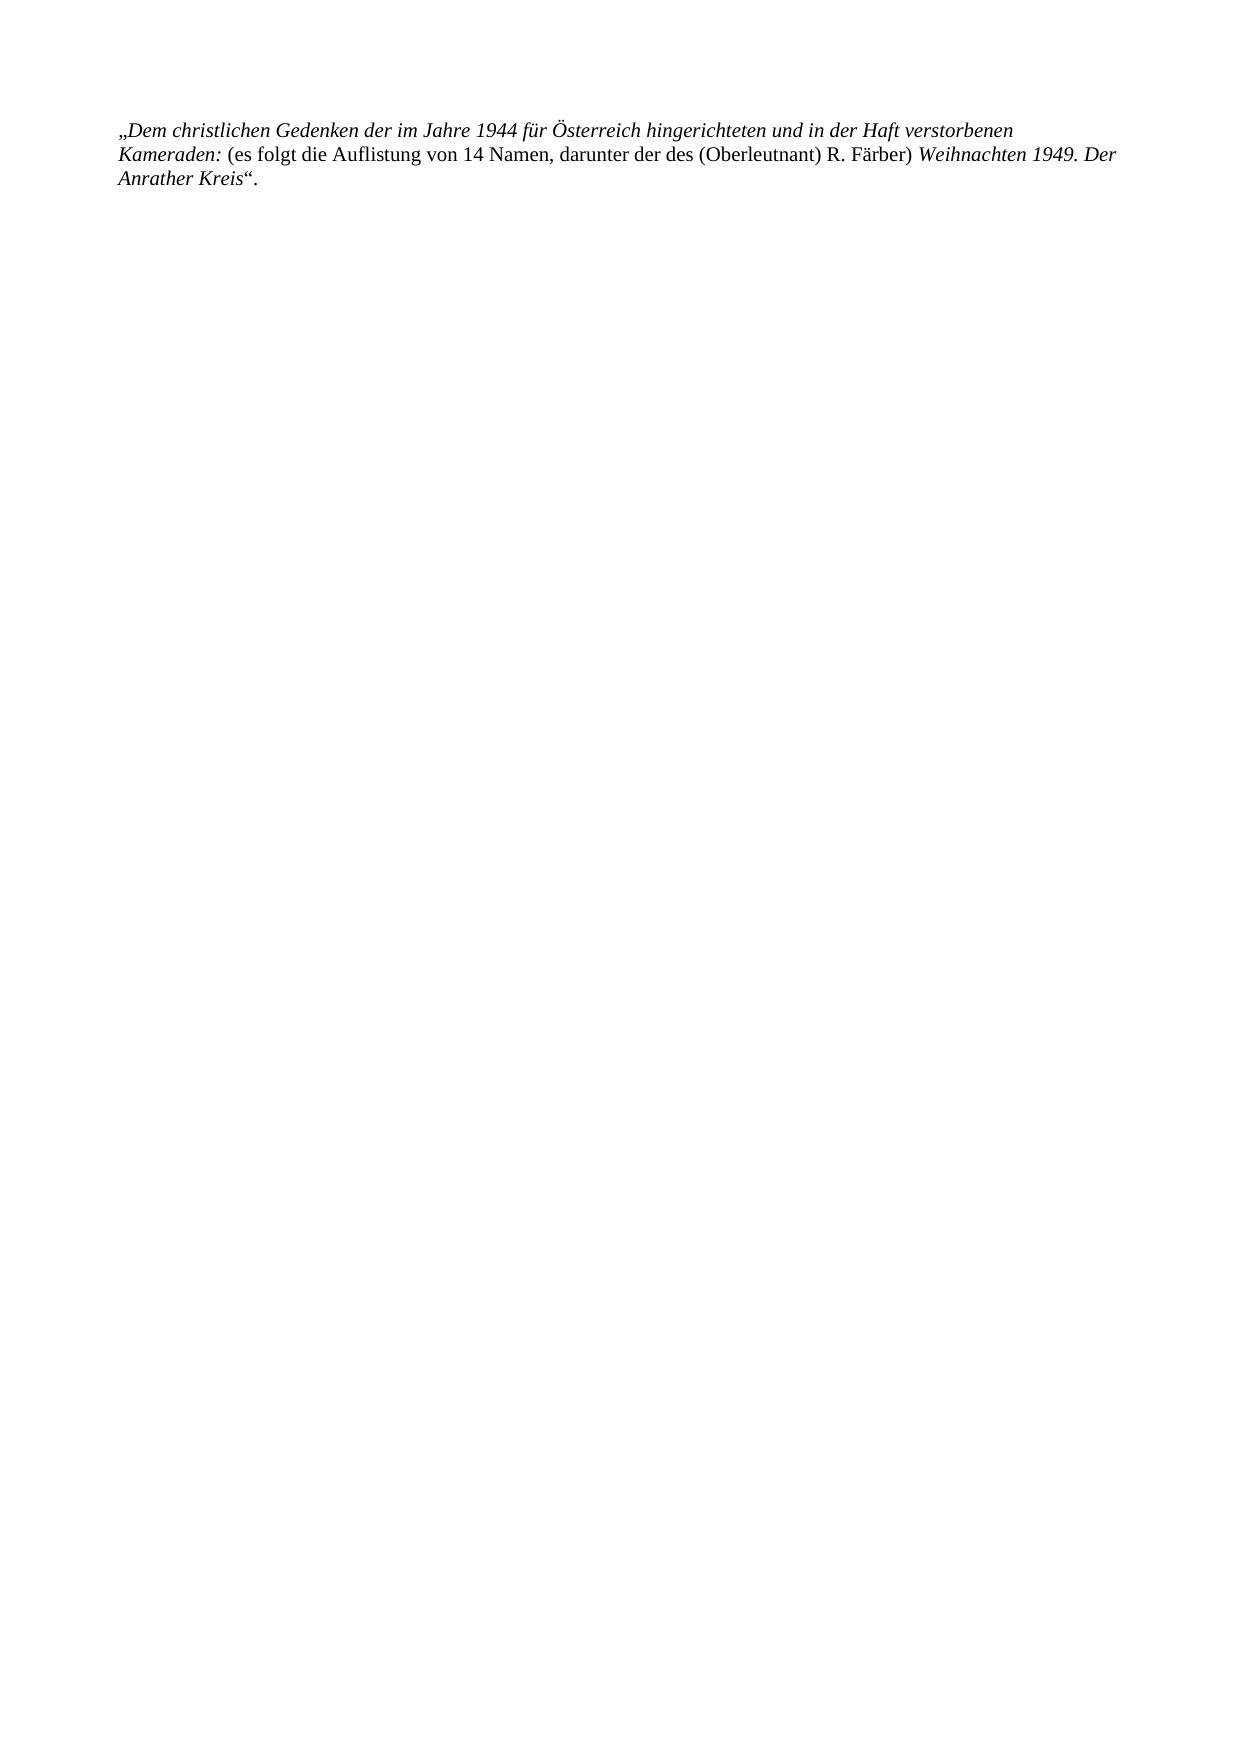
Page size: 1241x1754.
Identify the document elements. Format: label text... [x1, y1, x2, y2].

text „Dem christlichen Gedenken der im Jahre 1944 für Österreich hingerichteten und in der Haft verstorbenen Kameraden: (es folgt die Auflistung von 14 Namen, darunter der des (Oberleutnant) R. Färber) Weihnachten 1949. Der Anrather Kreis“. [118, 118, 1122, 190]
